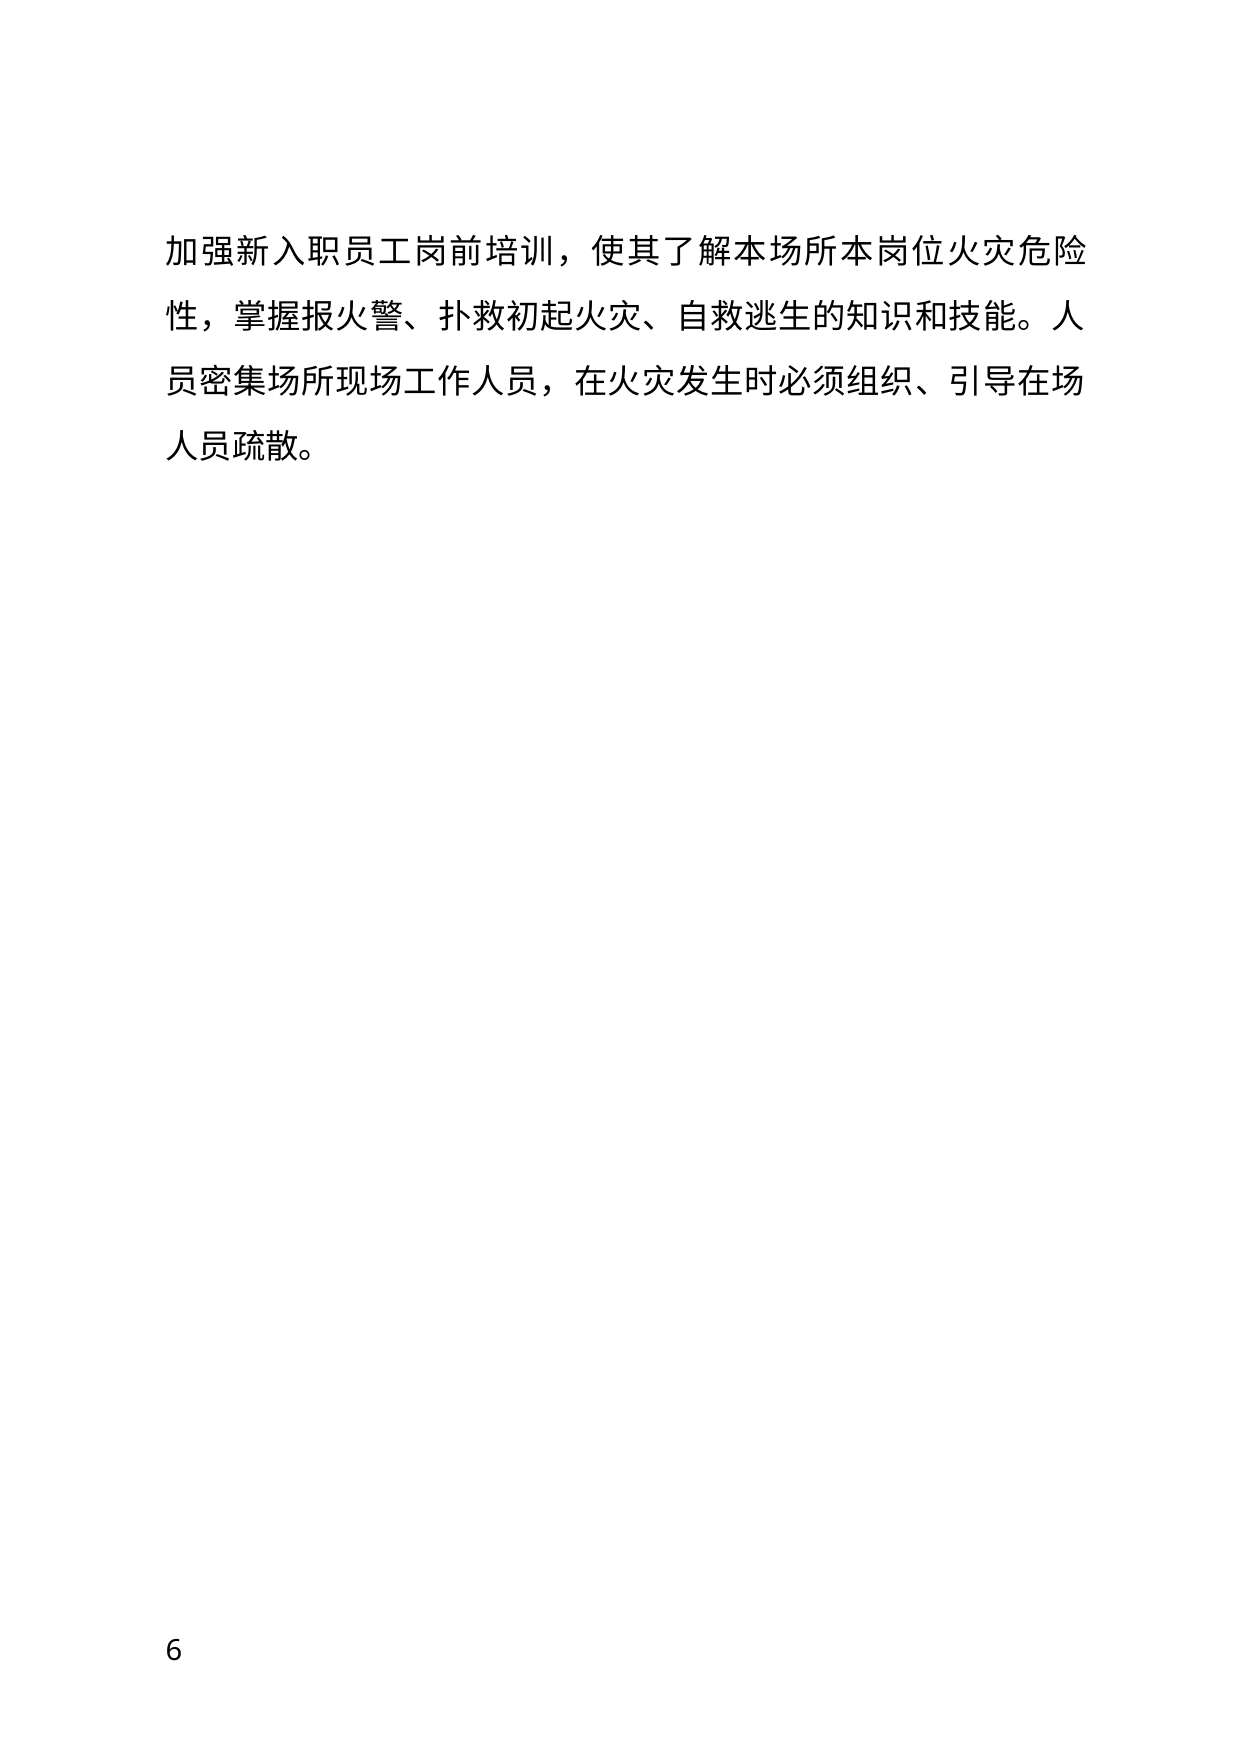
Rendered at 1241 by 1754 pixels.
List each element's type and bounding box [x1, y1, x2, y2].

text [165, 217, 1087, 477]
